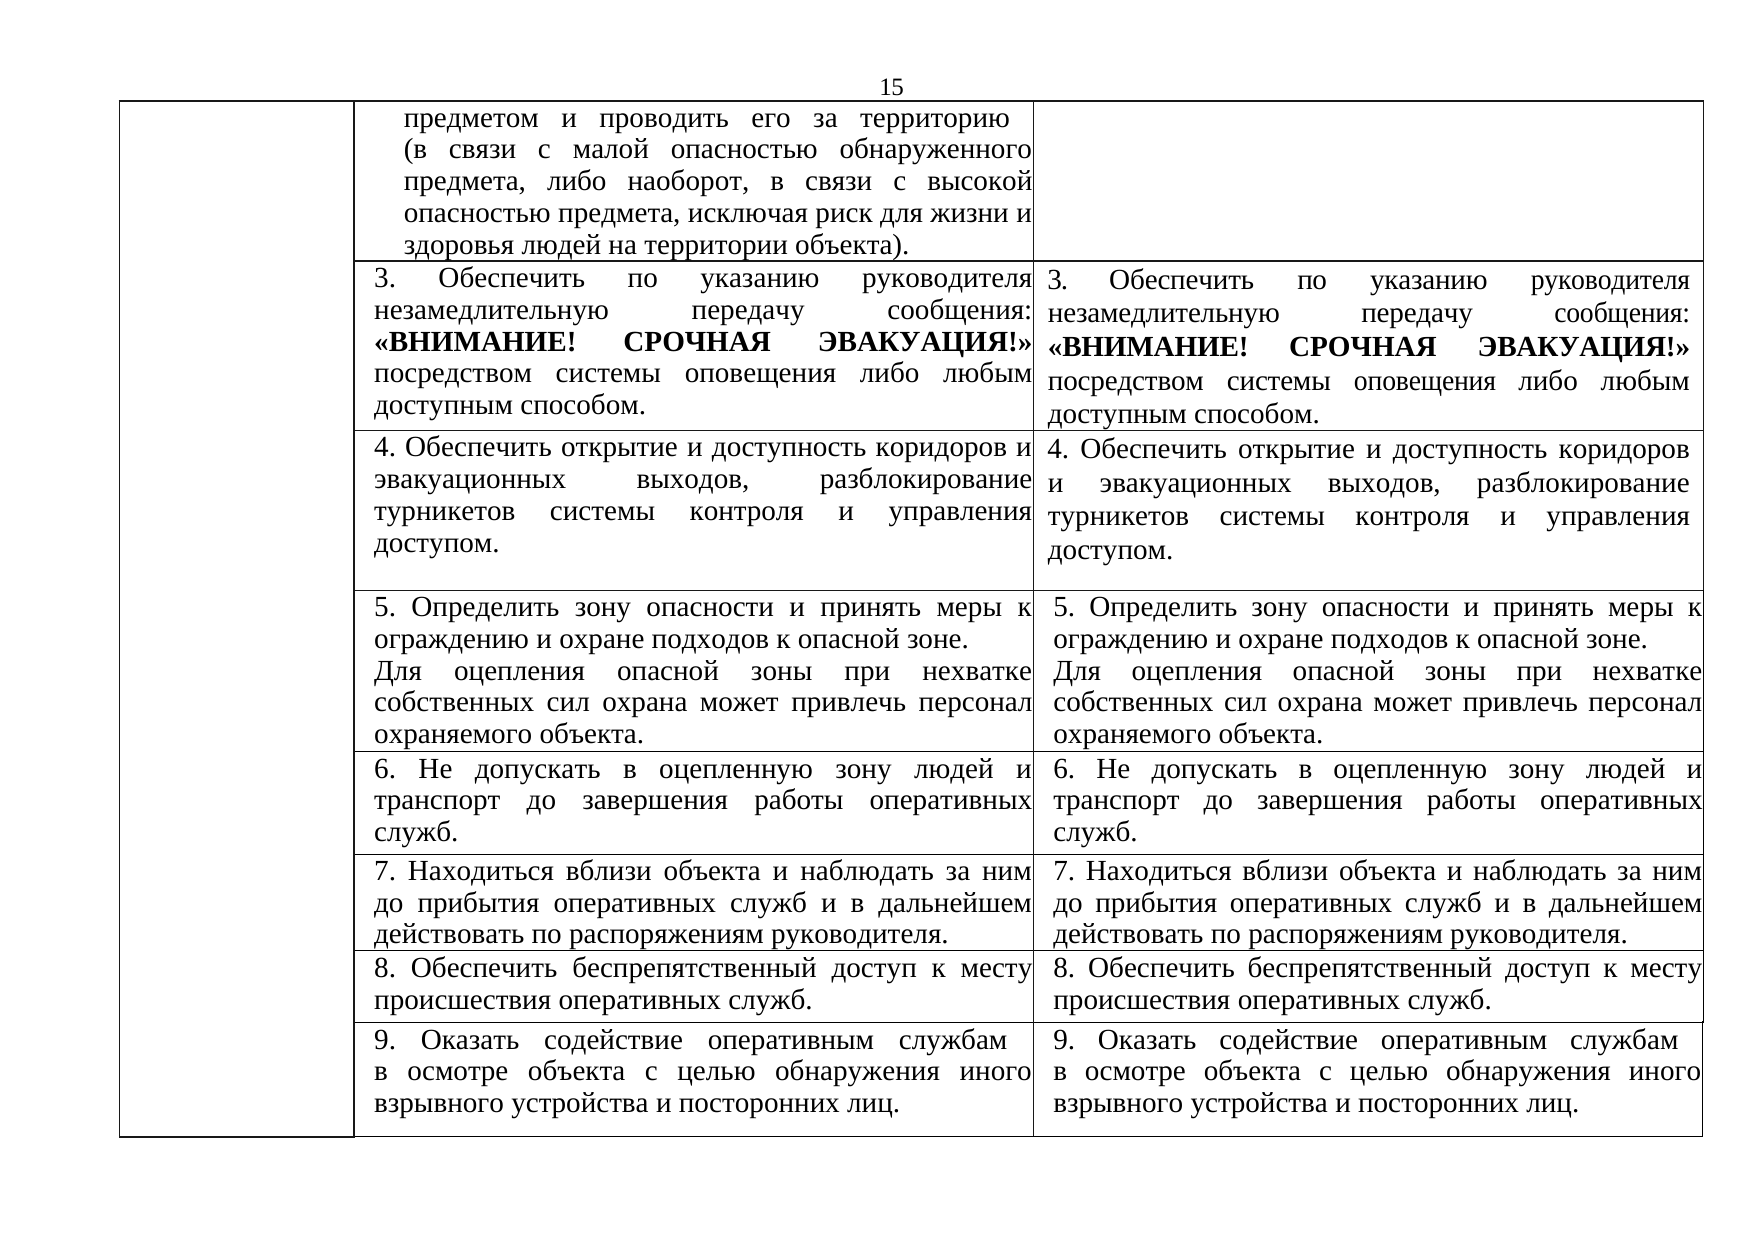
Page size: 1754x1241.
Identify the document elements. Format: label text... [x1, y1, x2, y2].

table_cell 4. Обеспечить открытие и доступность коридоров и эвакуационных выходов, разблокирование турникетов системы контроля и управления доступом. [1034, 431, 1703, 589]
table_cell 9. Оказать содействие оперативным службам в осмотре объекта с целью обнаружения иного взрывного устройства и посторонних лиц. [1034, 1023, 1702, 1136]
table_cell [355, 102, 1033, 260]
table_cell 7. Находиться вблизи объекта и наблюдать за ним до прибытия оперативных служб и в дальнейшем действовать по распоряжениям руководителя. [1034, 855, 1703, 950]
table_cell 3. Обеспечить по указанию руководителя незамедлительную передачу сообщения: «ВНИМАНИЕ! СРОЧНАЯ ЭВАКУАЦИЯ!» посредством системы оповещения либо любым доступным способом. [355, 262, 1033, 430]
table_cell 5. Определить зону опасности и принять меры к ограждению и охране подходов к опасной зоне. Для оцепления опасной зоны при нехватке собственных сил охрана может привлечь персонал охраняемого объекта. [355, 591, 1033, 751]
table_cell 4. Обеспечить открытие и доступность коридоров и эвакуационных выходов, разблокирование турникетов системы контроля и управления доступом. [355, 431, 1033, 589]
table_cell 3. Обеспечить по указанию руководителя незамедлительную передачу сообщения: «ВНИМАНИЕ! СРОЧНАЯ ЭВАКУАЦИЯ!» посредством системы оповещения либо любым доступным способом. [1034, 262, 1703, 430]
table_cell 5. Определить зону опасности и принять меры к ограждению и охране подходов к опасной зоне. Для оцепления опасной зоны при нехватке собственных сил охрана может привлечь персонал охраняемого объекта. [1034, 591, 1703, 751]
table_cell 6. Не допускать в оцепленную зону людей и транспорт до завершения работы оперативных служб. [1034, 752, 1703, 853]
table_cell 9. Оказать содействие оперативным службам в осмотре объекта с целью обнаружения иного взрывного устройства и посторонних лиц. [355, 1023, 1033, 1136]
table_cell 7. Находиться вблизи объекта и наблюдать за ним до прибытия оперативных служб и в дальнейшем действовать по распоряжениям руководителя. [355, 855, 1033, 950]
table_cell 8. Обеспечить беспрепятственный доступ к месту происшествия оперативных служб. [355, 951, 1033, 1022]
table_cell 8. Обеспечить беспрепятственный доступ к месту происшествия оперативных служб. [1034, 951, 1703, 1022]
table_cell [1034, 102, 1703, 260]
table_cell 6. Не допускать в оцепленную зону людей и транспорт до завершения работы оперативных служб. [355, 752, 1033, 853]
